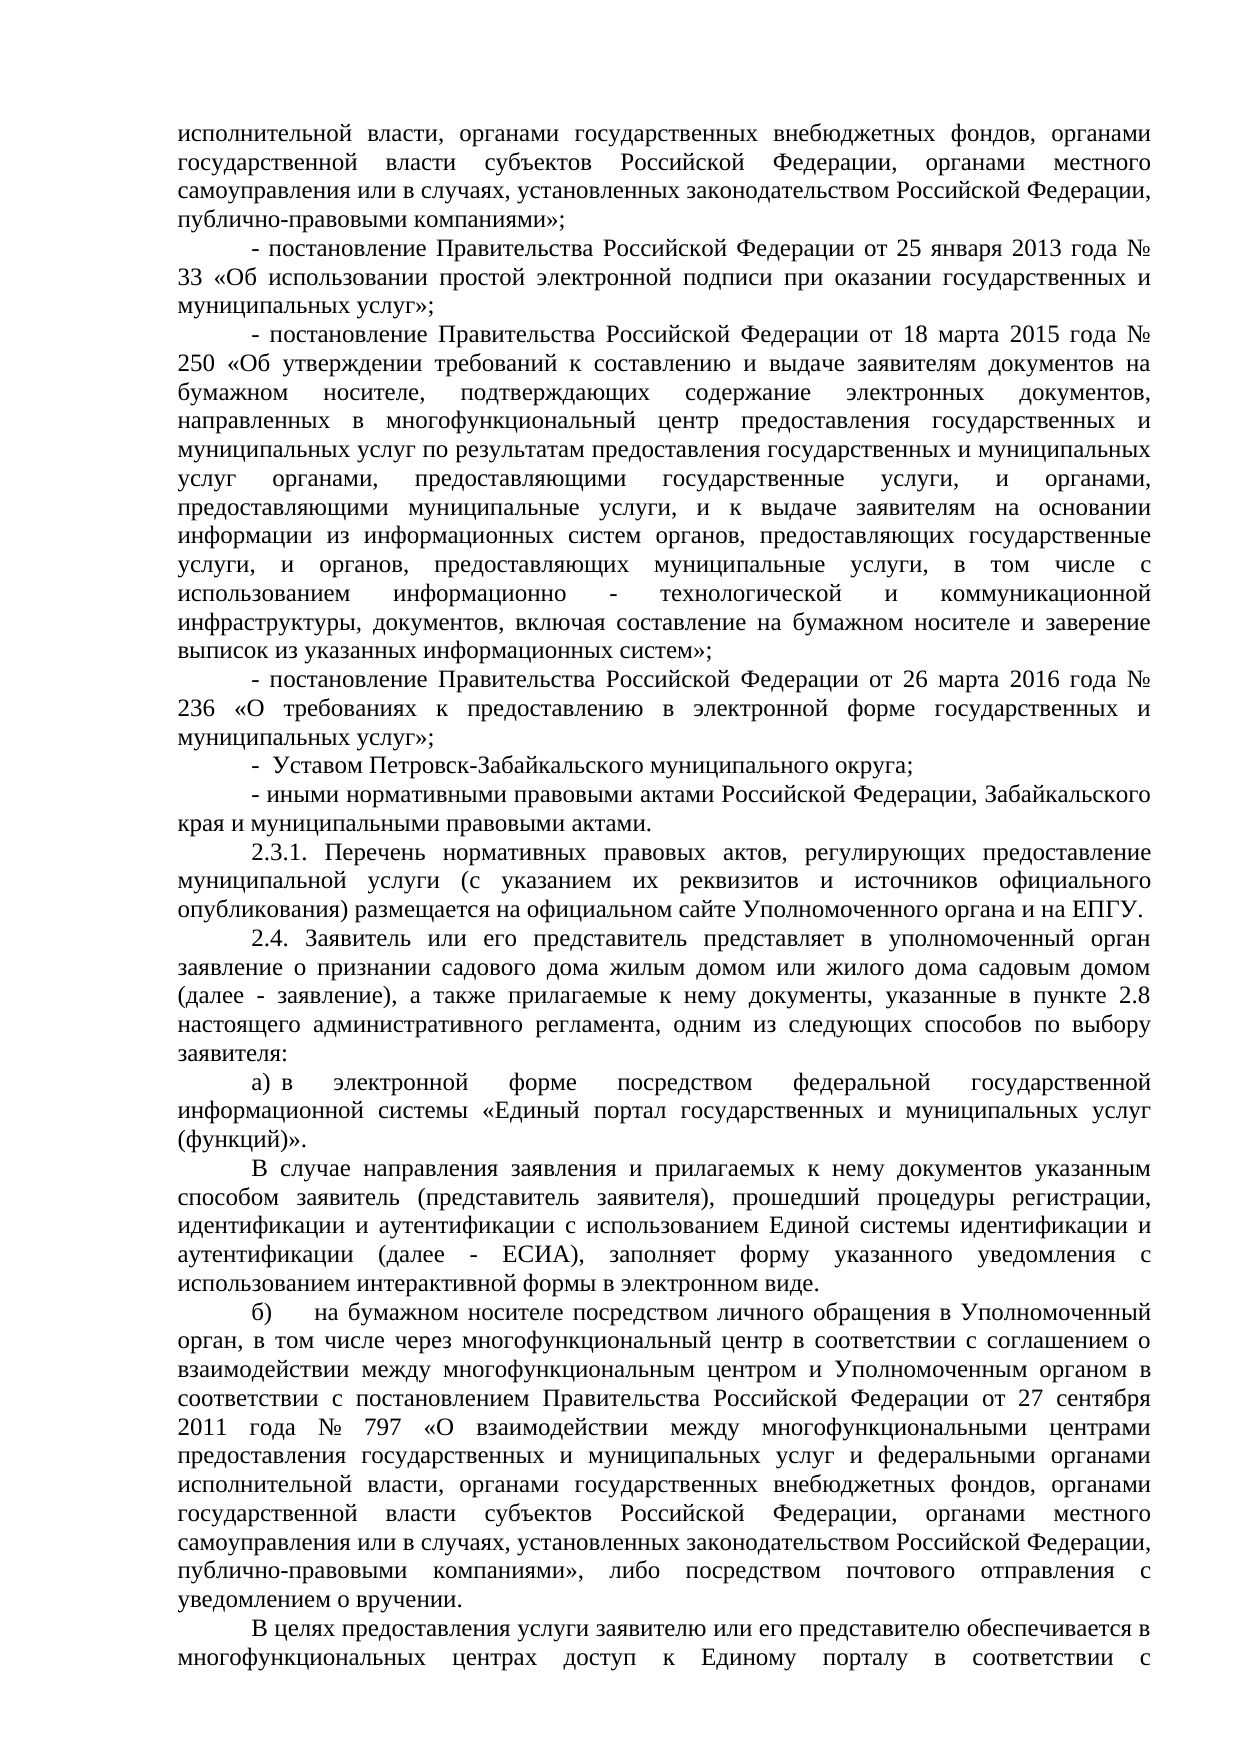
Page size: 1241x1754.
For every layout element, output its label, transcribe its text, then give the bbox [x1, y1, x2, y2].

text 2.4. Заявитель или его представитель представляет в уполномоченный орган заявление о признании садового дома жилым домом или жилого дома садовым домом (далее - заявление), а также прилагаемые к нему документы, указанные в пункте 2.8 настоящего административного регламента, одним из следующих способов по выбору заявителя: [177, 923, 1152, 1067]
text В случае направления заявления и прилагаемых к нему документов указанным способом заявитель (представитель заявителя), прошедший процедуры регистрации, идентификации и аутентификации с использованием Единой системы идентификации и аутентификации (далее - ЕСИА), заполняет форму указанного уведомления с использованием интерактивной формы в электронном виде. [177, 1153, 1152, 1297]
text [177, 1613, 1152, 1671]
text 2.3.1. Перечень нормативных правовых актов, регулирующих предоставление муниципальной услуги (с указанием их реквизитов и источников официального опубликования) размещается на официальном сайте Уполномоченного органа и на ЕПГУ. [177, 837, 1152, 923]
text - постановление Правительства Российской Федерации от 25 января 2013 года № 33 «Об использовании простой электронной подписи при оказании государственных и муниципальных услуг»; [177, 233, 1152, 319]
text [177, 118, 1152, 233]
text - постановление Правительства Российской Федерации от 18 марта 2015 года № 250 «Об утверждении требований к составлению и выдаче заявителям документов на бумажном носителе, подтверждающих содержание электронных документов, направленных в многофункциональный центр предоставления государственных и муниципальных услуг по результатам предоставления государственных и муниципальных услуг органами, предоставляющими государственные услуги, и органами, предоставляющими муниципальные услуги, и к выдаче заявителям на основании информации из информационных систем органов, предоставляющих государственные услуги, и органов, предоставляющих муниципальные услуги, в том числе с использованием информационно - технологической и коммуникационной инфраструктуры, документов, включая составление на бумажном носителе и заверение выписок из указанных информационных систем»; [177, 319, 1152, 664]
text а) в электронной форме посредством федеральной государственной информационной системы «Единый портал государственных и муниципальных услуг (функций)». [177, 1067, 1152, 1153]
text - иными нормативными правовыми актами Российской Федерации, Забайкальского края и муниципальными правовыми актами. [177, 779, 1152, 837]
text б) на бумажном носителе посредством личного обращения в Уполномоченный орган, в том числе через многофункциональный центр в соответствии с соглашением о взаимодействии между многофункциональным центром и Уполномоченным органом в соответствии с постановлением Правительства Российской Федерации от 27 сентября 2011 года № 797 «О взаимодействии между многофункциональными центрами предоставления государственных и муниципальных услуг и федеральными органами исполнительной власти, органами государственных внебюджетных фондов, органами государственной власти субъектов Российской Федерации, органами местного самоуправления или в случаях, установленных законодательством Российской Федерации, публично-правовыми компаниями», либо посредством почтового отправления с уведомлением о вручении. [177, 1297, 1152, 1613]
text - постановление Правительства Российской Федерации от 26 марта 2016 года № 236 «О требованиях к предоставлению в электронной форме государственных и муниципальных услуг»; [177, 664, 1152, 751]
text - Уставом Петровск-Забайкальского муниципального округа; [177, 751, 1152, 779]
